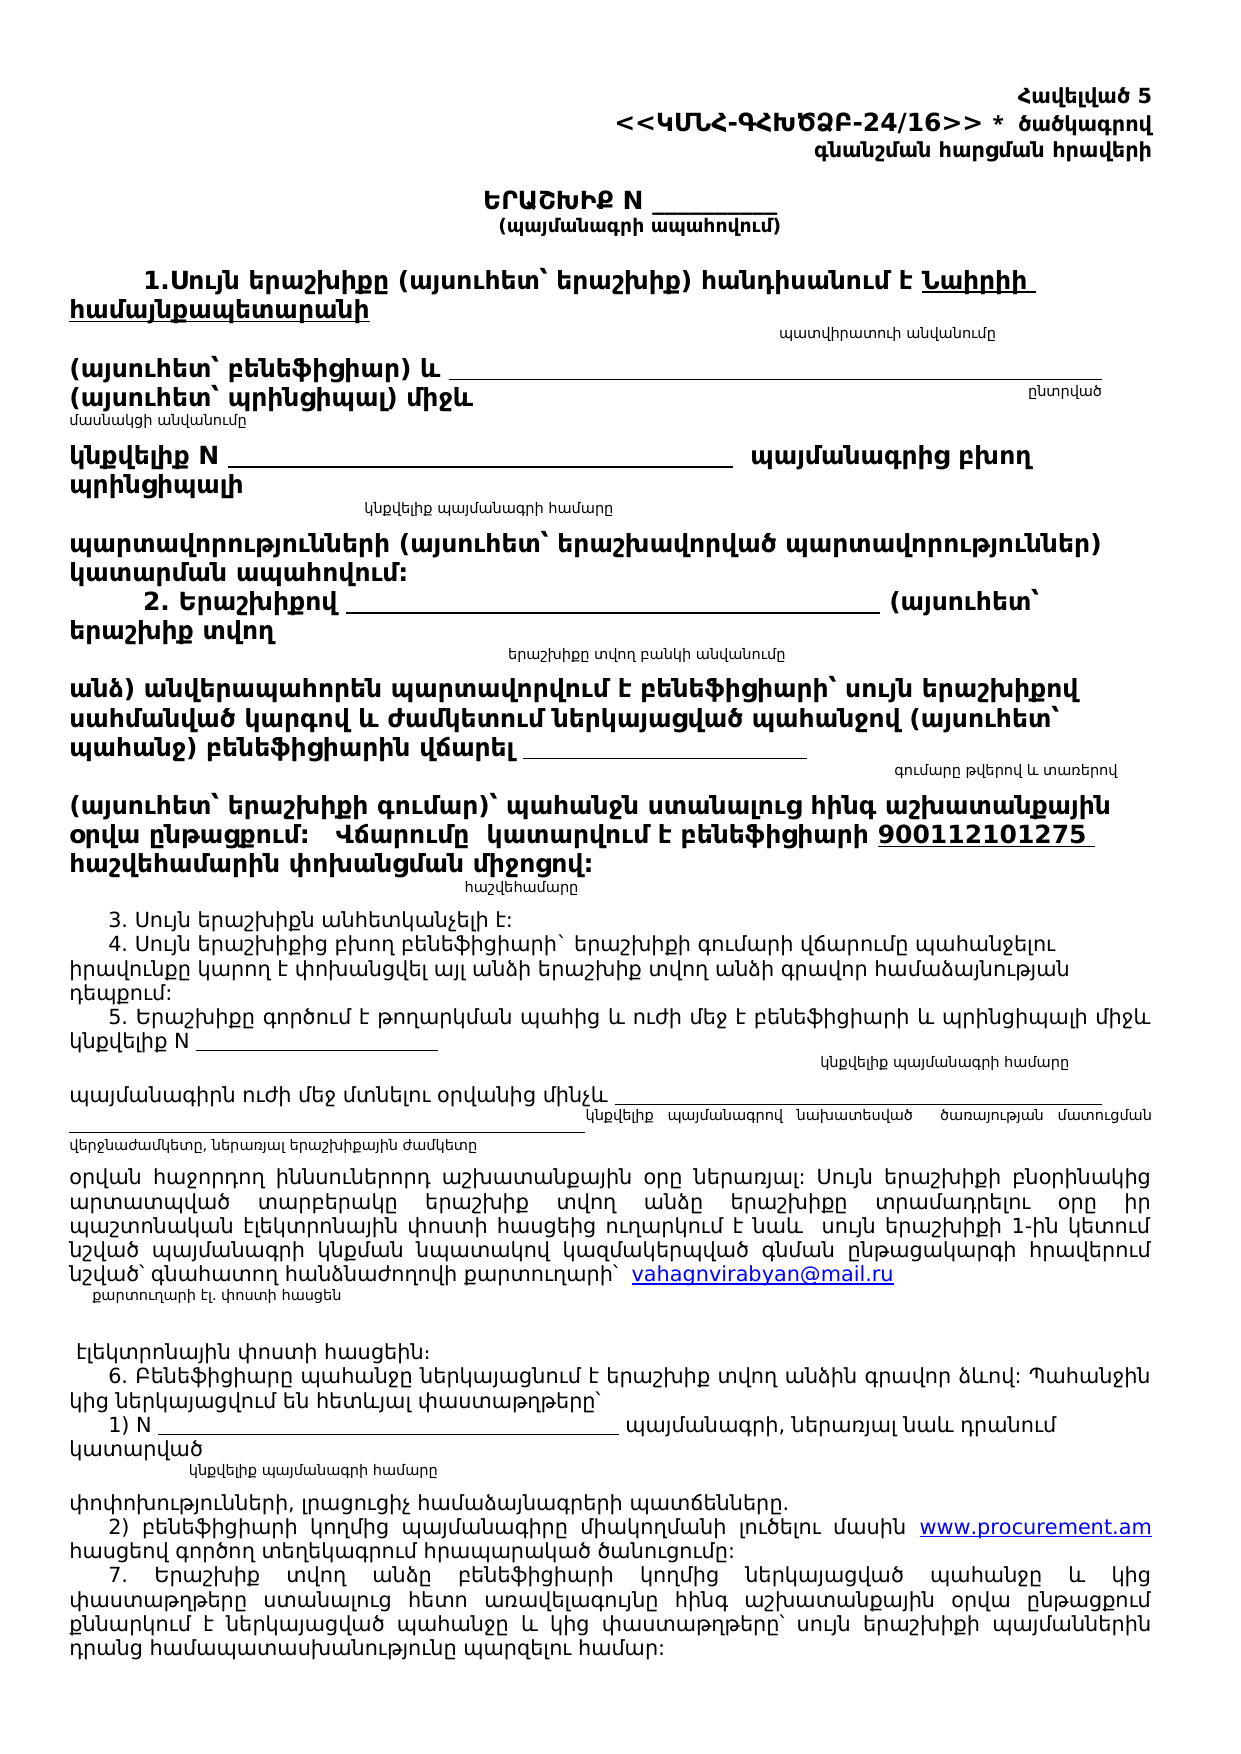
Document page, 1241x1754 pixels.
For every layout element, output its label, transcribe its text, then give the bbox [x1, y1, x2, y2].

text <<ԿՄՆՀ-ԳՀԽԾՁԲ-24/16>> * ծածկագրով [69, 108, 1152, 138]
text 2) բենեֆիցիարի կողմից պայմանագիրը միակողմանի լուծելու մասին www.procurement.am հասցեով գործող տեղեկագրում հրապարակած ծանուցումը: [69, 1515, 1152, 1563]
text 2. Երաշխիքով (այսուհետ՝ երաշխիք տվող [69, 587, 1152, 646]
text (այսուհետ՝ երաշխիքի գումար)՝ պահանջն ստանալուց հինգ աշխատանքային օրվա ընթացքում: Վճարումը կատարվում է բենեֆիցիարի 900112101275 հաշվեհամարին փոխանցման միջոցով: [69, 791, 1152, 879]
text 5. Երաշխիքը գործում է թողարկման պահից և ուժի մեջ է բենեֆիցիարի և պրինցիպալի միջև կնքվելիք N [69, 1005, 1152, 1054]
text 3. Սույն երաշխիքն անհետկանչելի է: [69, 908, 1152, 932]
text գումարը թվերով և տառերով [807, 762, 1152, 791]
text 4. Սույն երաշխիքից բխող բենեֆիցիարի` երաշխիքի գումարի վճարումը պահանջելու իրավունքը կարող է փոխանցվել այլ անձի երաշխիք տվող անձի գրավոր համաձայնության դեպքում: [69, 932, 1152, 1005]
text գնանշման հարցման հրավերի [69, 138, 1152, 162]
text փոփոխությունների, լրացուցիչ համաձայնագրերի պատճենները. [69, 1491, 1152, 1515]
text հաշվեհամարը [69, 879, 1152, 908]
list օրվան հաջորդող իննսուներորդ աշխատանքային օրը ներառյալ: Սույն երաշխիքի բնօրինակից արտատպված տարբերակը երաշխիք տվող անձը երաշխիքը տրամադրելու օրը իր պաշտոնական էլեկտրոնային փոստի հասցեից ուղարկում է նաև սույն երաշխիքի 1-ին կետում նշված պայմանագրի կնքման նպատակով կազմակերպված գնման ընթացակարգի հրավերում նշված՝ գնահատող հանձնաժողովի քարտուղարի՝ vahagnvirabyan@mail.ru [69, 1165, 1152, 1287]
text Հավելված 5 [69, 56, 1152, 108]
text անձ) անվերապահորեն պարտավորվում է բենեֆիցիարի՝ սույն երաշխիքով սահմանված կարգով և ժամկետում ներկայացված պահանջով (այսուհետ՝ պահանջ) բենեֆիցիարին վճարել [69, 675, 1152, 762]
text կնքվելիք N պայմանագրից բխող պրինցիպալի [69, 441, 1152, 500]
list էլեկտրոնային փոստի հասցեին։ [69, 1340, 1152, 1364]
list պայմանագիրն ուժի մեջ մտնելու օրվանից մինչև կնքվելիք պայմանագրով նախատեսված ծառայության մատուցման վերջնաժամկետը, ներառյալ երաշխիքային ժամկետը [69, 1083, 1152, 1165]
list քարտուղարի էլ. փոստի հասցեն [69, 1287, 1152, 1316]
text 1) N պայմանագրի, ներառյալ նաև դրանում կատարված [69, 1413, 1152, 1462]
text ԵՐԱՇԽԻՔ N __________ [69, 186, 1152, 215]
text երաշխիքը տվող բանկի անվանումը [69, 646, 1152, 675]
text կնքվելիք պայմանագրի համարը [585, 1054, 1152, 1083]
text պարտավորությունների (այսուհետ՝ երաշխավորված պարտավորություններ) կատարման ապահովում: [69, 529, 1152, 587]
text կնքվելիք պայմանագրի համարը [69, 1462, 1152, 1491]
text պատվիրատուի անվանումը [659, 325, 1152, 354]
text (այսուհետ՝ բենեֆիցիար) և (այսուհետ՝ պրինցիպալ) միջև ընտրված մասնակցի անվանումը [69, 354, 1152, 441]
text (պայմանագրի ապահովում) [69, 215, 1152, 237]
text 6. Բենեֆիցիարը պահանջը ներկայացնում է երաշխիք տվող անձին գրավոր ձևով: Պահանջին կից ներկայացվում են հետևյալ փաստաթղթերը՝ [69, 1364, 1152, 1413]
text կնքվելիք պայմանագրի համարը [69, 500, 1152, 529]
text 1.Սույն երաշխիքը (այսուհետ՝ երաշխիք) հանդիսանում է Նաիրիի համայնքապետարանի [69, 266, 1152, 325]
text 7. Երաշխիք տվող անձը բենեֆիցիարի կողմից ներկայացված պահանջը և կից փաստաթղթերը ստանալուց հետո առավելագույնը հինգ աշխատանքային օրվա ընթացքում քննարկում է ներկայացված պահանջը և կից փաստաթղթերը՝ սույն երաշխիքի պայմաններին դրանց համապատասխանությունը պարզելու համար: [69, 1563, 1152, 1661]
